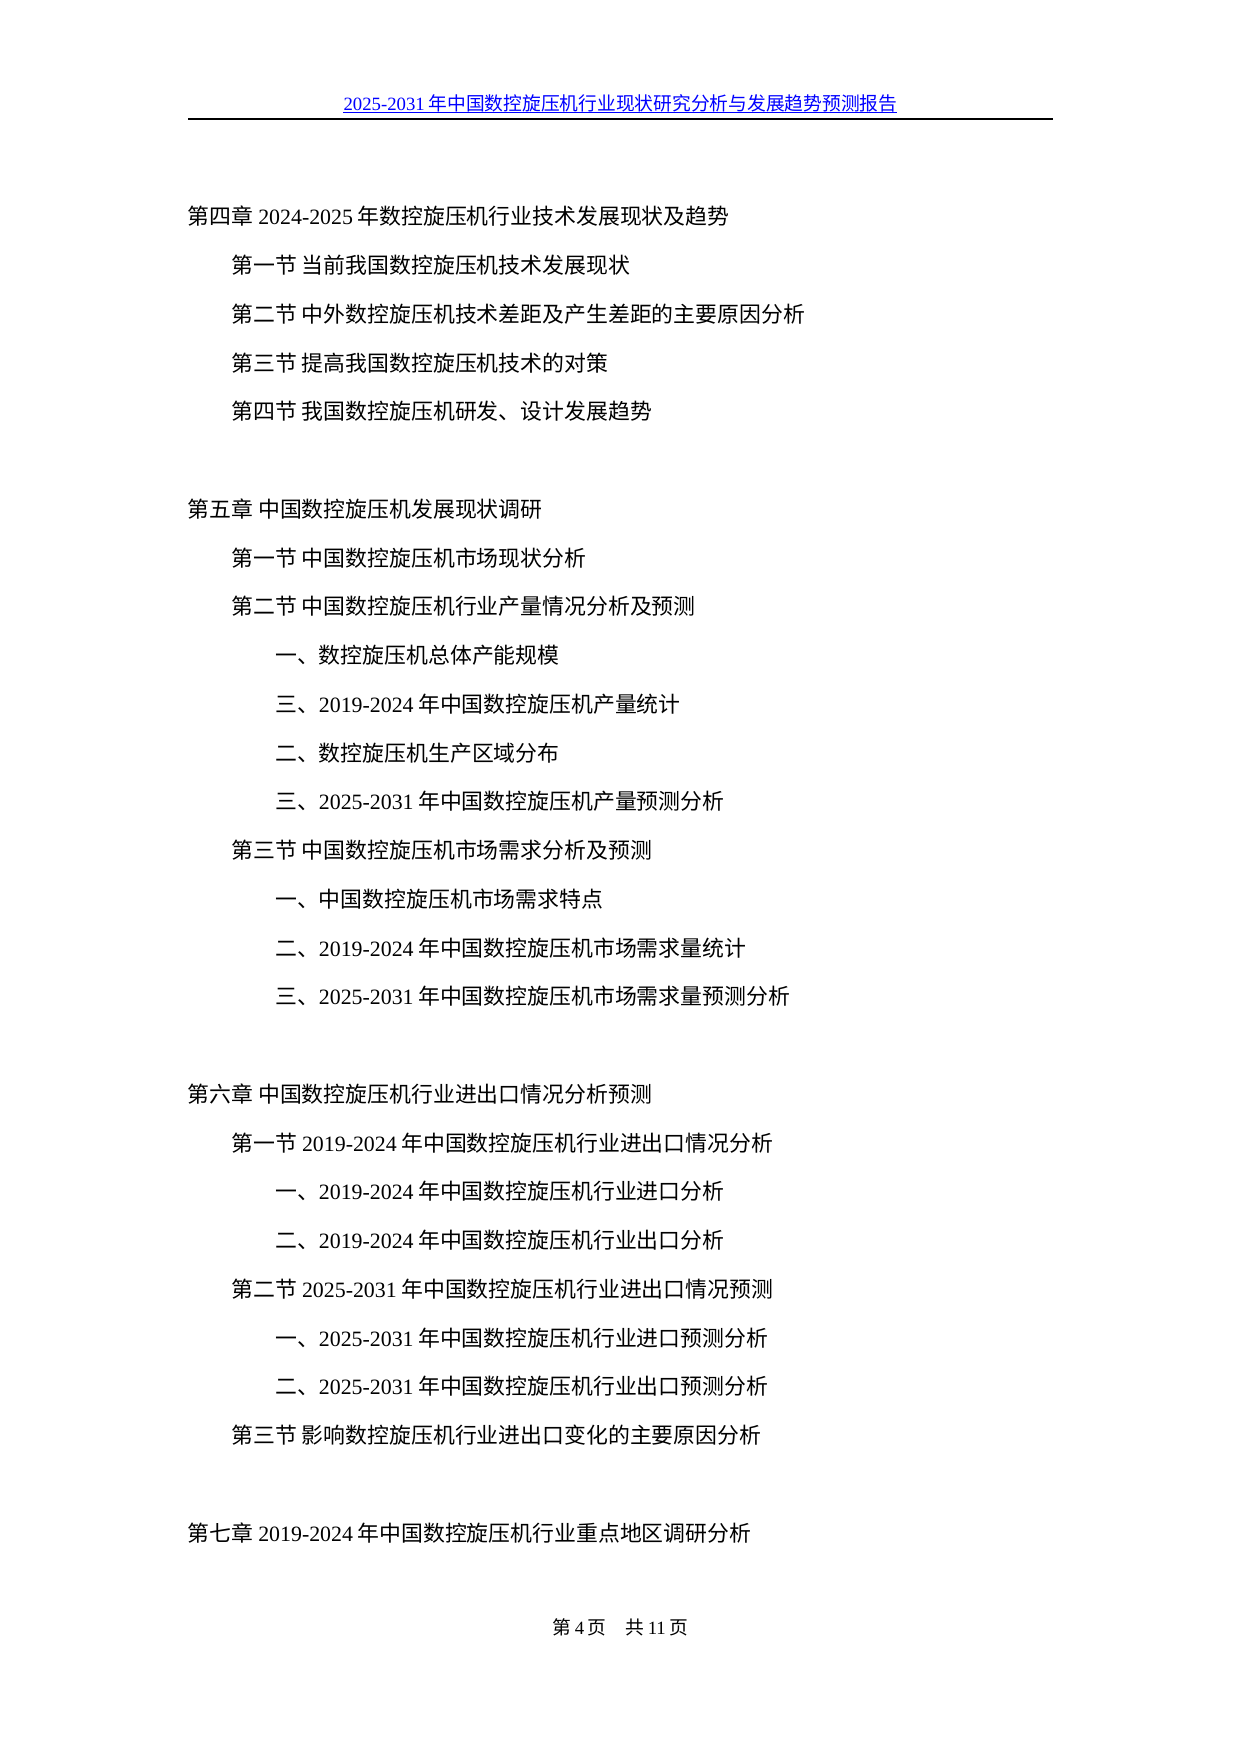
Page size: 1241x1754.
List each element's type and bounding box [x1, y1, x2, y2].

text [187, 150, 1053, 1548]
